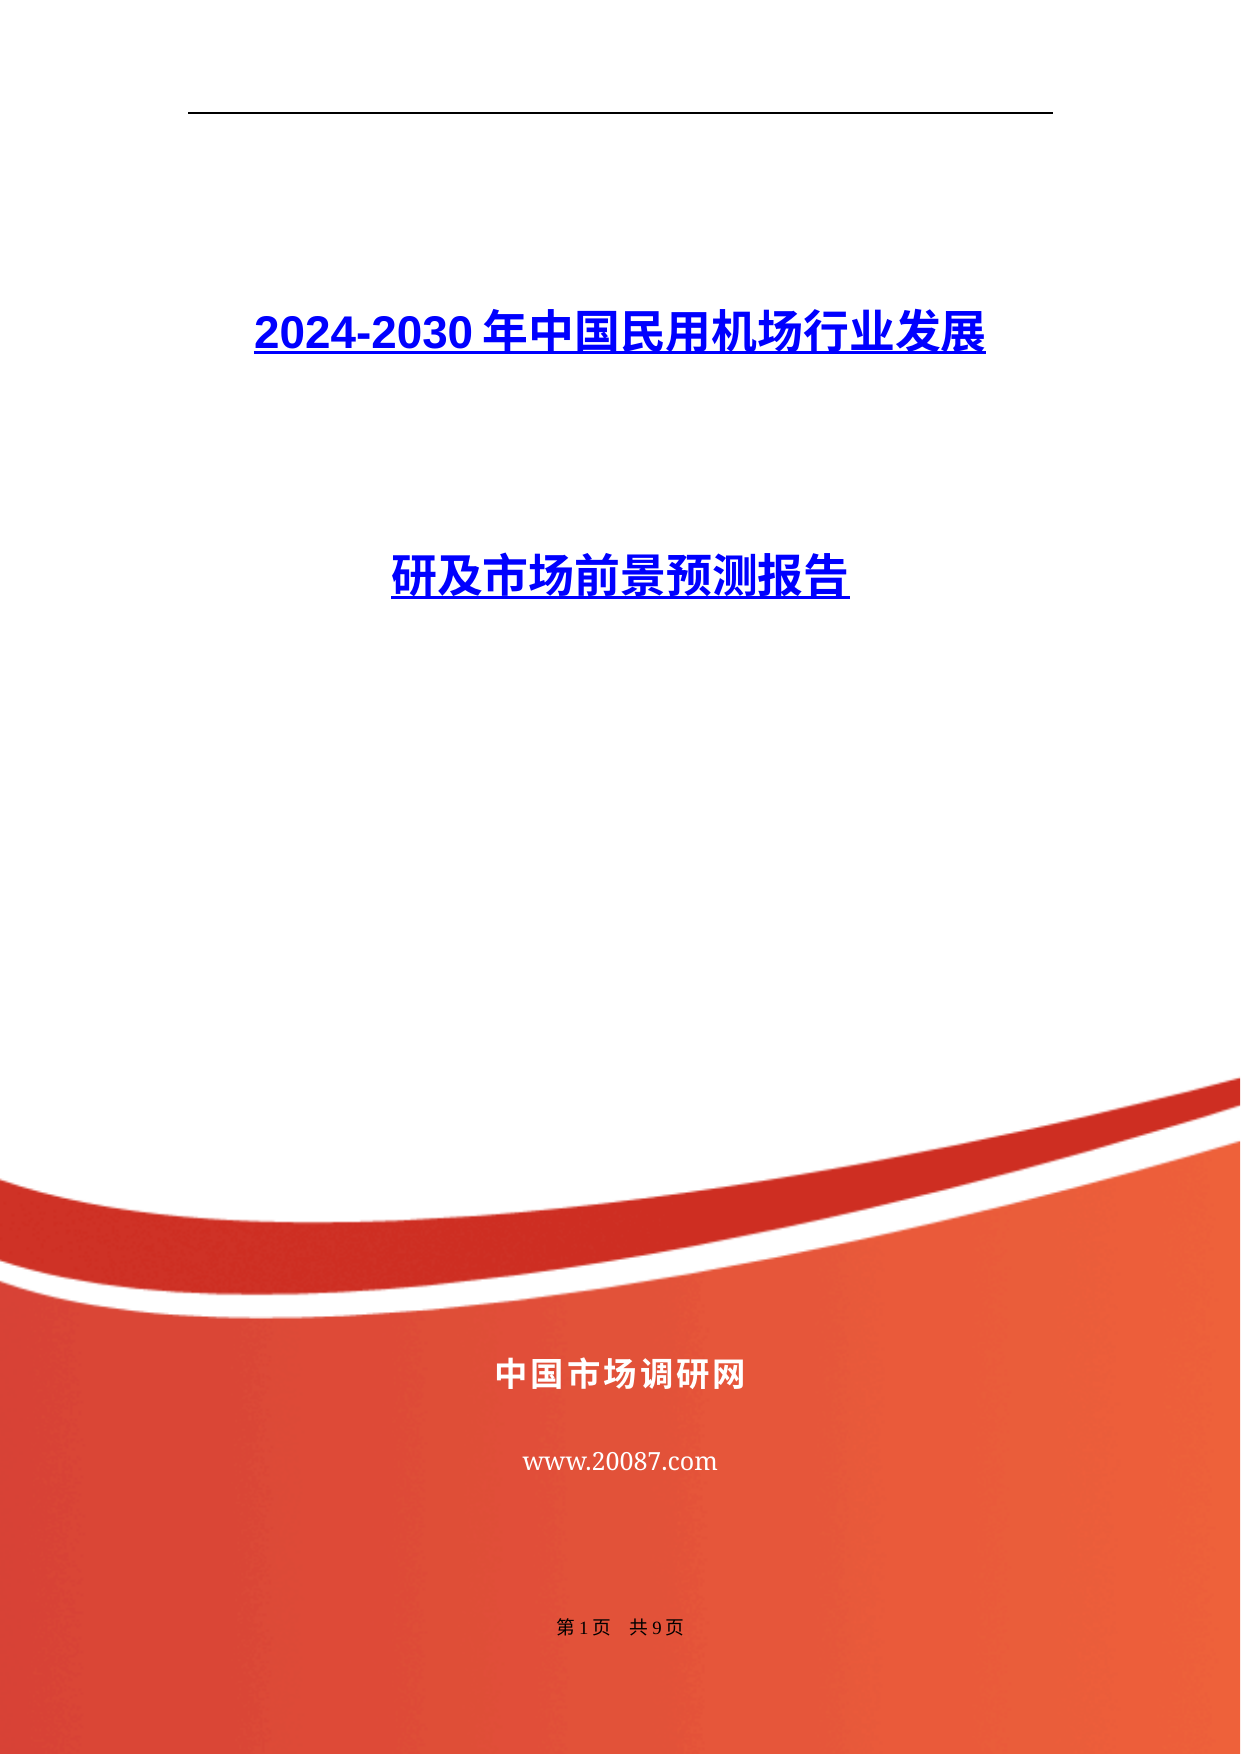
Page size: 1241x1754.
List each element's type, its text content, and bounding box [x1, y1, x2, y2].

subtitle 中国市场调研网 [187, 1339, 1053, 1404]
table_header 2024-2030年中国民用机场行业发展研及市场前景预测报告 [188, 207, 1053, 773]
picture [0, 1006, 1241, 1754]
text www.20087.com [187, 1428, 1053, 1493]
